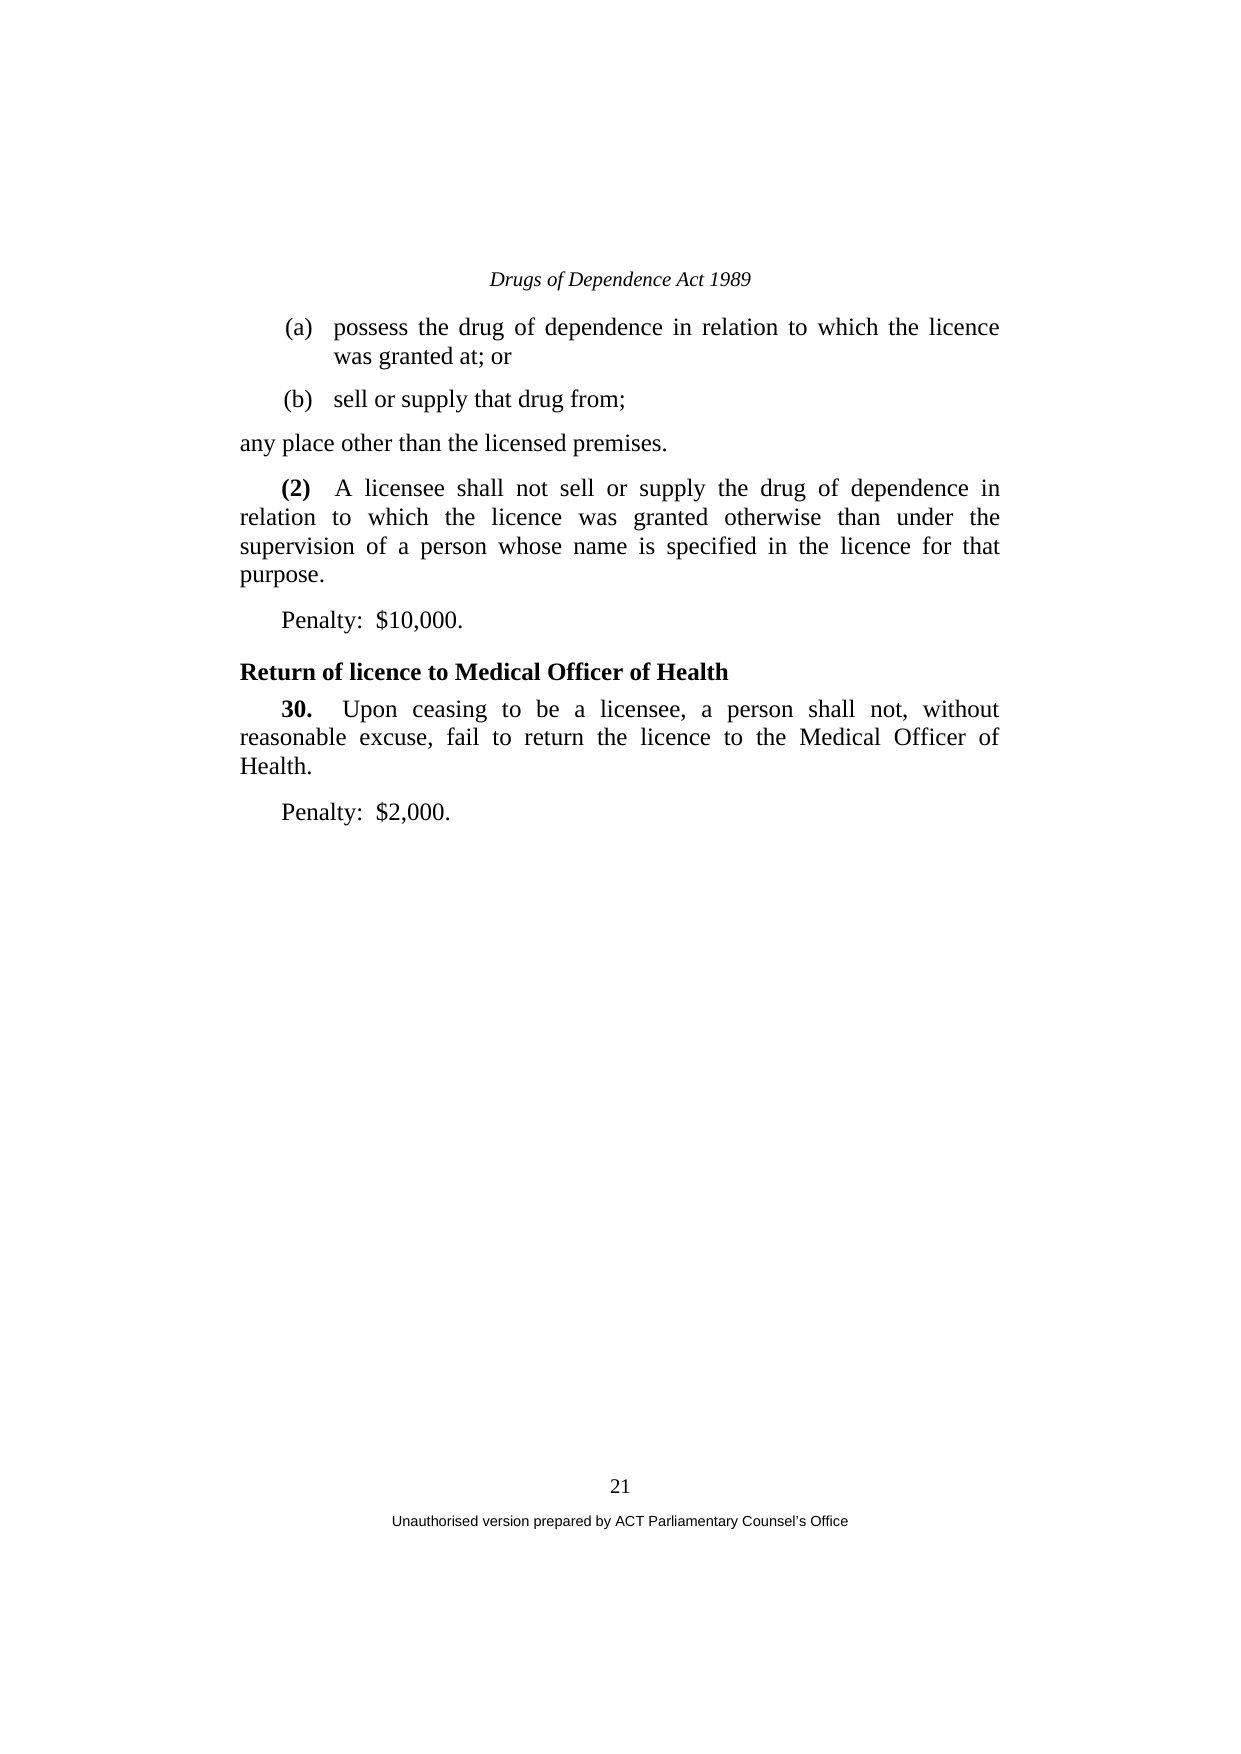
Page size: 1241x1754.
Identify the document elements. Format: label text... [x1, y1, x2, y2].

text (b) sell or supply that drug from; [239, 384, 1001, 413]
text 30. Upon ceasing to be a licensee, a person shall not, without reasonable excuse, fail to return the licence to the Medical Officer of Health. [239, 694, 1001, 780]
text (2) A licensee shall not sell or supply the drug of dependence in relation to which the licence was granted otherwise than under the supervision of a person whose name is specified in the licence for that purpose. [239, 473, 1001, 588]
text (a) possess the drug of dependence in relation to which the licence was granted at; or [239, 312, 1001, 370]
text Penalty: $10,000. [239, 605, 1001, 634]
text Penalty: $2,000. [239, 797, 1001, 825]
text any place other than the licensed premises. [239, 428, 1001, 457]
subtitle Return of licence to Medical Officer of Health [239, 657, 1001, 685]
